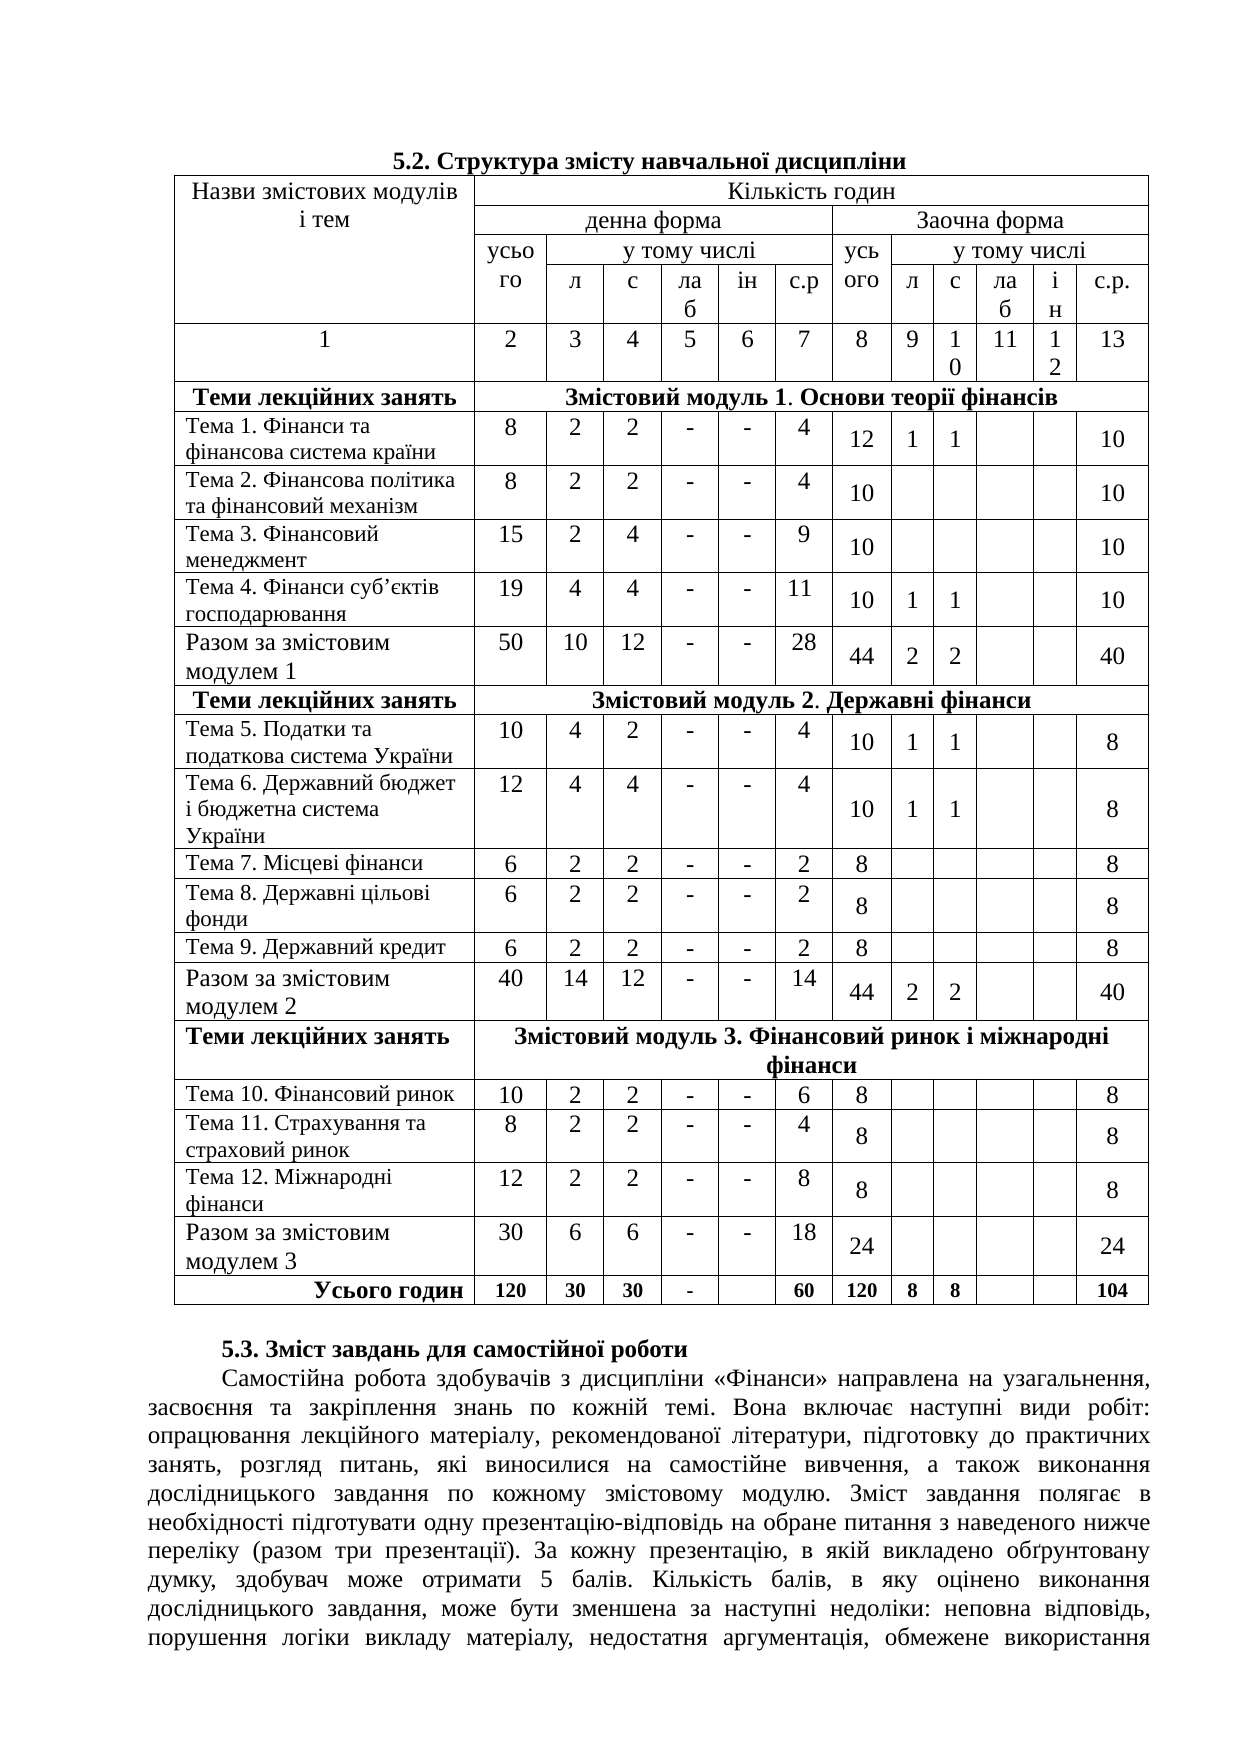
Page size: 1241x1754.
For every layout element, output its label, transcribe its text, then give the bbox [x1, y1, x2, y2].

table_cell [1034, 1276, 1076, 1304]
table_cell 1 [934, 573, 976, 626]
table_cell у тому числі [892, 235, 1148, 264]
table_cell 2 [547, 1163, 603, 1216]
table_cell 30 [547, 1276, 603, 1304]
table_cell 2 [776, 933, 832, 962]
table_cell Тема 2. Фінансова політика та фінансовий механізм [175, 466, 474, 518]
table_cell - [662, 1217, 718, 1274]
table_cell 4 [776, 715, 832, 768]
text 5.2. Структура змісту навчальної дисципліни [148, 146, 1152, 175]
table_cell 6 [719, 324, 775, 381]
table_cell усього [833, 235, 891, 323]
table_cell 10 [934, 324, 976, 381]
table_cell 6 [475, 849, 546, 878]
table_cell [892, 1110, 933, 1162]
table_cell 30 [604, 1276, 661, 1304]
table_cell 4 [604, 520, 661, 572]
table_cell Тема 4. Фінанси суб’єктів господарювання [175, 573, 474, 626]
table_cell [977, 1217, 1033, 1274]
table_cell - [662, 573, 718, 626]
table_cell у тому числі [547, 235, 832, 264]
table_cell 12 [604, 963, 661, 1020]
table_cell [934, 879, 976, 932]
table_cell [892, 466, 933, 518]
table_cell - [719, 1217, 775, 1274]
table_cell Тема 9. Державний кредит [175, 933, 474, 962]
table_cell 1 [175, 324, 474, 381]
table_cell ін [719, 265, 775, 323]
table_cell 18 [776, 1217, 832, 1274]
table_cell 8 [892, 1276, 933, 1304]
table_cell [977, 849, 1033, 878]
table_cell - [662, 933, 718, 962]
table_cell - [719, 933, 775, 962]
table_cell 1 [892, 769, 933, 848]
table_cell [977, 412, 1033, 465]
table_cell 2 [892, 627, 933, 684]
table_cell - [719, 715, 775, 768]
table_cell 5 [662, 324, 718, 381]
table_cell 2 [475, 324, 546, 381]
table_cell [977, 963, 1033, 1020]
table_cell [1034, 412, 1076, 465]
table_cell 1 [934, 769, 976, 848]
table_cell Змістовий модуль 1. Основи теорії фінансів [475, 382, 1148, 411]
table_cell [934, 933, 976, 962]
table_cell 2 [547, 412, 603, 465]
table_cell [1034, 627, 1076, 684]
table_cell 8 [475, 1110, 546, 1162]
table_cell 10 [833, 573, 891, 626]
table_cell 6 [475, 879, 546, 932]
table_cell 2 [604, 412, 661, 465]
table_cell - [662, 466, 718, 518]
table_cell Усього годин [175, 1276, 474, 1304]
table_cell - [719, 879, 775, 932]
table_cell 120 [475, 1276, 546, 1304]
table_cell - [662, 1163, 718, 1216]
table_cell 8 [934, 1276, 976, 1304]
table_cell 44 [833, 963, 891, 1020]
table_cell [1034, 1163, 1076, 1216]
table_cell - [662, 715, 718, 768]
table_cell 2 [547, 933, 603, 962]
table_cell Тема 6. Державний бюджет і бюджетна система України [175, 769, 474, 848]
table_cell 8 [1077, 879, 1148, 932]
table_cell [1034, 715, 1076, 768]
table_cell 2 [934, 627, 976, 684]
table_cell 8 [833, 1163, 891, 1216]
table_cell 4 [547, 769, 603, 848]
table_cell 12 [475, 1163, 546, 1216]
table_cell - [662, 627, 718, 684]
table_cell 10 [833, 520, 891, 572]
table_cell 14 [547, 963, 603, 1020]
table_cell 11 [977, 324, 1033, 381]
table_cell 8 [475, 466, 546, 518]
table_cell 4 [604, 769, 661, 848]
table_cell [977, 1276, 1033, 1304]
table_cell 4 [547, 573, 603, 626]
table_cell 8 [833, 933, 891, 962]
table_cell 10 [833, 715, 891, 768]
table_cell 10 [1077, 412, 1148, 465]
table_cell - [662, 412, 718, 465]
table_cell Змістовий модуль 3. Фінансовий ринок і міжнародні фінанси [475, 1021, 1148, 1079]
table_cell с.р. [1077, 265, 1148, 323]
table_cell [934, 1217, 976, 1274]
table_cell 10 [1077, 520, 1148, 572]
table_cell 6 [604, 1217, 661, 1274]
table_cell [1034, 933, 1076, 962]
table_cell 2 [934, 963, 976, 1020]
table_cell [719, 1276, 775, 1304]
table_cell 8 [1077, 769, 1148, 848]
table_cell - [719, 412, 775, 465]
table_cell [1034, 879, 1076, 932]
table_cell [1034, 963, 1076, 1020]
table_cell 2 [604, 715, 661, 768]
table_cell 10 [833, 769, 891, 848]
table_cell 12 [604, 627, 661, 684]
table_cell 2 [547, 1080, 603, 1108]
table_cell 8 [833, 1080, 891, 1108]
table_cell Тема 1. Фінанси та фінансова система країни [175, 412, 474, 465]
table_cell 8 [776, 1163, 832, 1216]
table_cell [892, 520, 933, 572]
table_cell Разом за змістовим модулем 1 [175, 627, 474, 684]
table_cell [1034, 466, 1076, 518]
table_cell - [662, 849, 718, 878]
table_cell Тема 12. Міжнародні фінанси [175, 1163, 474, 1216]
table_cell - [662, 1110, 718, 1162]
table_cell с.р [776, 265, 832, 323]
table_cell - [719, 1110, 775, 1162]
table_cell [977, 933, 1033, 962]
table_cell - [662, 1276, 718, 1304]
table_cell 8 [475, 412, 546, 465]
table_cell [1034, 520, 1076, 572]
table_cell 2 [604, 933, 661, 962]
table_cell 40 [1077, 963, 1148, 1020]
table_cell л [892, 265, 933, 323]
table_cell 4 [776, 412, 832, 465]
table_cell [934, 466, 976, 518]
table_cell с [934, 265, 976, 323]
table_cell 10 [547, 627, 603, 684]
table_cell [1034, 849, 1076, 878]
table_cell 10 [833, 466, 891, 518]
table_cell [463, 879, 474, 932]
table_cell 44 [833, 627, 891, 684]
table_cell 12 [1034, 324, 1076, 381]
table_cell 2 [776, 849, 832, 878]
table_cell [892, 1080, 933, 1108]
table_cell 1 [892, 412, 933, 465]
table_cell 2 [547, 879, 603, 932]
table_cell - [662, 879, 718, 932]
table_cell 1 [892, 573, 933, 626]
table_cell - [662, 1080, 718, 1108]
table_cell 8 [1077, 849, 1148, 878]
table_cell [977, 879, 1033, 932]
table_cell 4 [547, 715, 603, 768]
table_cell 2 [604, 466, 661, 518]
table_cell 19 [475, 573, 546, 626]
table_cell - [719, 520, 775, 572]
table_cell [892, 1163, 933, 1216]
table_cell 104 [1077, 1276, 1148, 1304]
table_cell - [719, 769, 775, 848]
table_cell [977, 1110, 1033, 1162]
table_cell 50 [475, 627, 546, 684]
table_cell 3 [547, 324, 603, 381]
table_cell 8 [833, 849, 891, 878]
table_cell [1034, 573, 1076, 626]
table_cell - [719, 1163, 775, 1216]
table_cell Тема 3. Фінансовий менеджмент [175, 520, 474, 572]
table_cell 24 [833, 1217, 891, 1274]
table_cell 13 [1077, 324, 1148, 381]
table_cell 1 [934, 715, 976, 768]
table_cell 8 [1077, 1110, 1148, 1162]
table_cell [977, 466, 1033, 518]
table_cell 10 [1077, 466, 1148, 518]
table_cell 2 [892, 963, 933, 1020]
table_cell Теми лекційних занять [175, 382, 474, 411]
table_cell [934, 1080, 976, 1108]
table_cell 2 [604, 1110, 661, 1162]
table_cell Теми лекційних занять [175, 1021, 474, 1079]
table_cell 8 [833, 879, 891, 932]
table_cell [977, 1163, 1033, 1216]
table_cell 40 [475, 963, 546, 1020]
table_cell Заочна форма [833, 206, 1148, 234]
table_cell 10 [475, 1080, 546, 1108]
table_cell 8 [1077, 715, 1148, 768]
table_header Назви змістових модулів і тем [175, 176, 474, 323]
table_cell 1 [934, 412, 976, 465]
table_cell [977, 1080, 1033, 1108]
table_cell - [719, 849, 775, 878]
table_cell с [604, 265, 661, 323]
table_cell [1034, 769, 1076, 848]
table_cell 8 [1077, 1163, 1148, 1216]
table_cell [977, 627, 1033, 684]
table_cell [934, 849, 976, 878]
table_header Кількість годин [475, 176, 1148, 204]
table_cell 2 [776, 879, 832, 932]
table_cell [1034, 1080, 1076, 1108]
table_cell лаб [662, 265, 718, 323]
table_cell ін [1034, 265, 1076, 323]
table_cell 1 [892, 715, 933, 768]
table_cell - [719, 963, 775, 1020]
table_cell 60 [776, 1276, 832, 1304]
table_cell Тема 5. Податки та податкова система України [175, 715, 474, 768]
table_cell 2 [547, 1110, 603, 1162]
table_cell 4 [776, 1110, 832, 1162]
table_cell 12 [833, 412, 891, 465]
table_cell 12 [475, 769, 546, 848]
table_cell [977, 769, 1033, 848]
table_cell - [719, 573, 775, 626]
table_cell - [662, 769, 718, 848]
table_cell - [719, 1080, 775, 1108]
table_cell [892, 1217, 933, 1274]
table_cell 2 [604, 879, 661, 932]
table_cell 120 [833, 1276, 891, 1304]
table_cell 28 [776, 627, 832, 684]
table_cell 14 [776, 963, 832, 1020]
table_cell 2 [604, 849, 661, 878]
table_cell 2 [604, 1163, 661, 1216]
table_cell 9 [892, 324, 933, 381]
table_cell л [547, 265, 603, 323]
table_cell [1034, 1110, 1076, 1162]
table_cell - [719, 466, 775, 518]
table_cell 4 [776, 769, 832, 848]
table_cell - [719, 627, 775, 684]
table_cell 10 [1077, 573, 1148, 626]
table_cell 11 [776, 573, 832, 626]
table_cell 15 [475, 520, 546, 572]
table_cell [892, 933, 933, 962]
table_cell 8 [1077, 933, 1148, 962]
table_cell лаб [977, 265, 1033, 323]
table_cell [934, 1163, 976, 1216]
table_cell 2 [604, 1080, 661, 1108]
table_cell 6 [475, 933, 546, 962]
table_cell Змістовий модуль 2. Державні фінанси [475, 686, 1148, 714]
table_cell денна форма [475, 206, 832, 234]
table_cell 8 [1077, 1080, 1148, 1108]
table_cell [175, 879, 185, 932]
table_cell Тема 10. Фінансовий ринок [175, 1080, 474, 1108]
table_cell - [662, 963, 718, 1020]
table_cell 2 [547, 466, 603, 518]
table_cell 6 [776, 1080, 832, 1108]
table_cell [892, 879, 933, 932]
table_cell 7 [776, 324, 832, 381]
table_cell 40 [1077, 627, 1148, 684]
table_cell Разом за змістовим модулем 3 [175, 1217, 474, 1274]
table_cell 4 [776, 466, 832, 518]
table_cell - [662, 520, 718, 572]
text 5.3. Зміст завдань для самостійної роботи [148, 1334, 1152, 1363]
table_cell 24 [1077, 1217, 1148, 1274]
table_cell Тема 11. Страхування та страховий ринок [175, 1110, 474, 1162]
table_cell Теми лекційних занять [175, 686, 474, 714]
table_cell 4 [604, 573, 661, 626]
table_cell 10 [475, 715, 546, 768]
table_cell 6 [547, 1217, 603, 1274]
table_cell 8 [833, 1110, 891, 1162]
table_cell [892, 849, 933, 878]
table_cell [977, 520, 1033, 572]
table_cell [1034, 1217, 1076, 1274]
table_cell 4 [604, 324, 661, 381]
table_cell 8 [833, 324, 891, 381]
table_cell 2 [547, 849, 603, 878]
table_cell усього [475, 235, 546, 323]
table_cell Тема 7. Місцеві фінанси [175, 849, 474, 878]
table_cell 9 [776, 520, 832, 572]
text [148, 1363, 1152, 1650]
table_cell [977, 715, 1033, 768]
table_cell [934, 520, 976, 572]
table_cell 30 [475, 1217, 546, 1274]
table_cell [977, 573, 1033, 626]
table_cell [934, 1110, 976, 1162]
table_cell 2 [547, 520, 603, 572]
